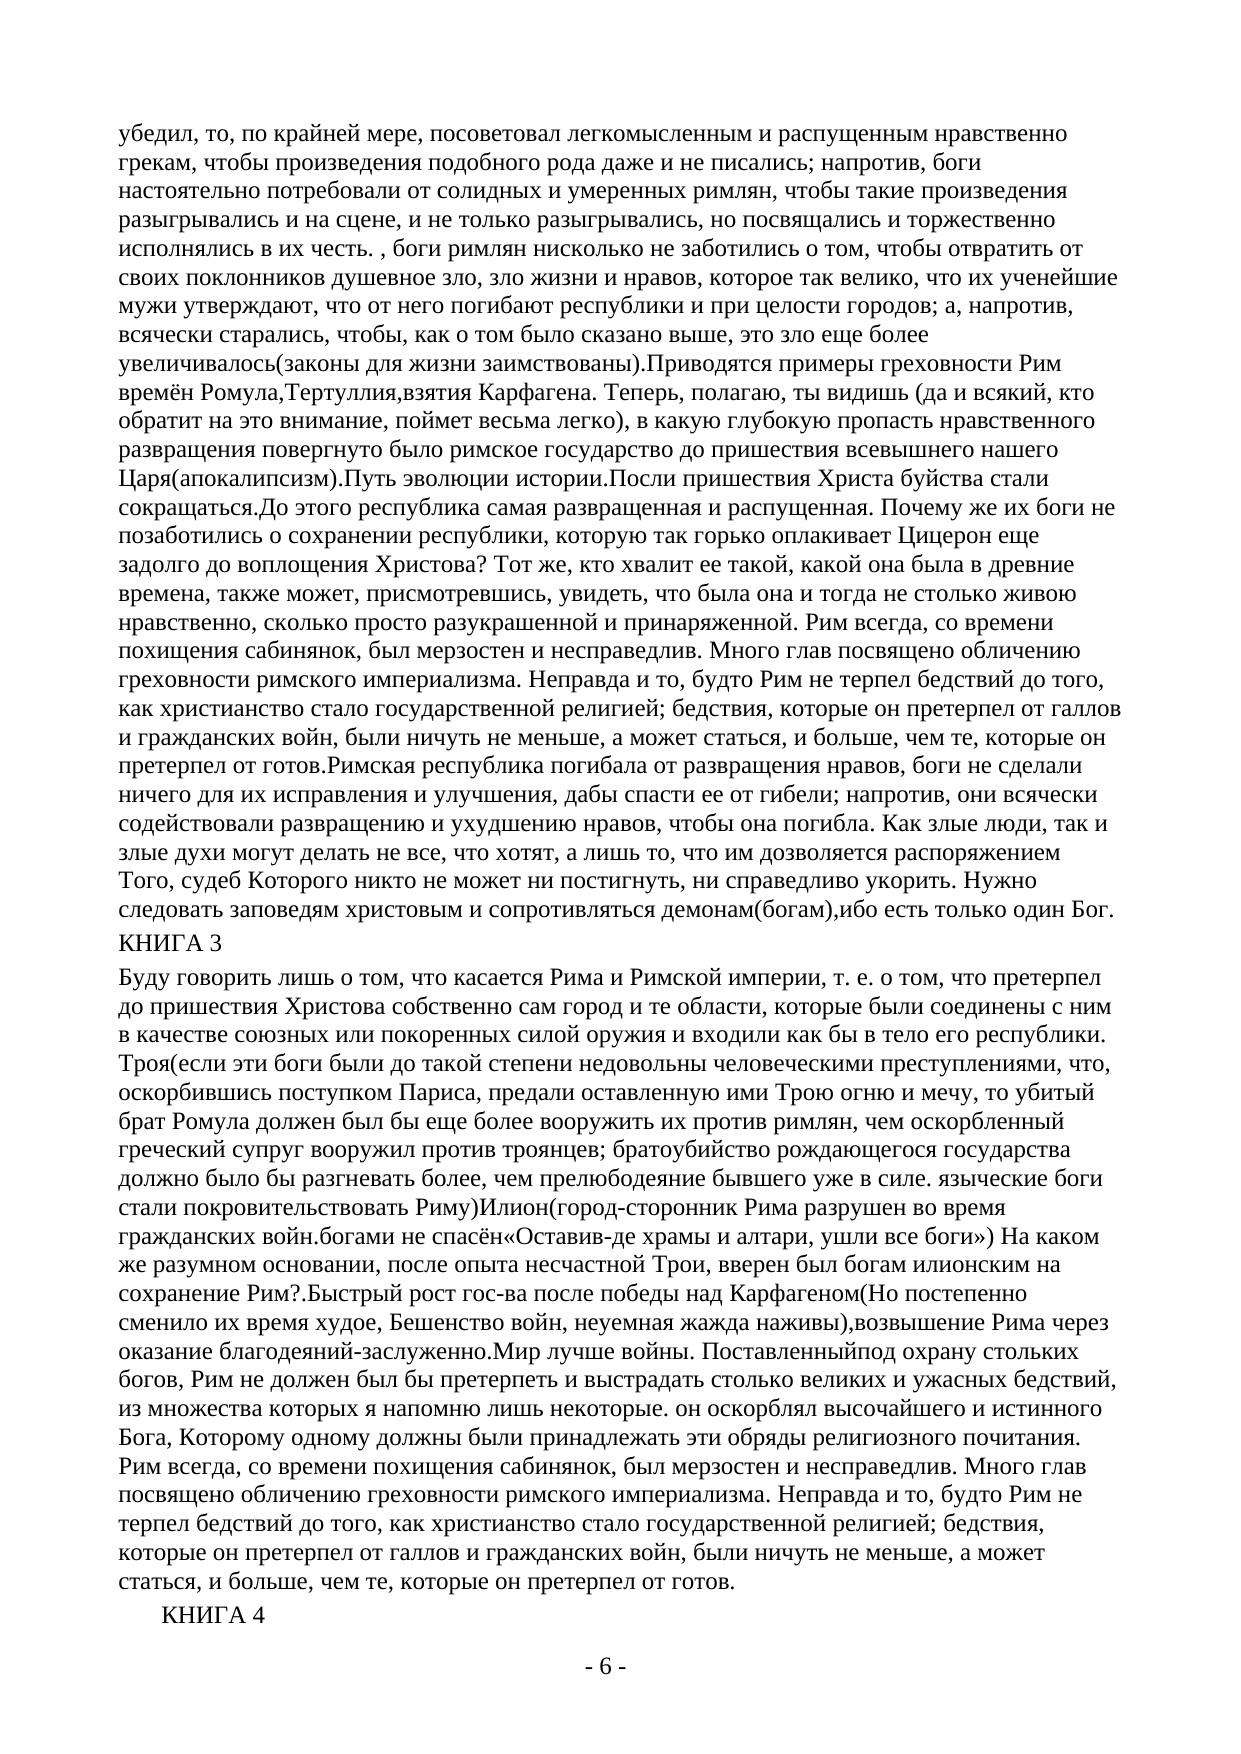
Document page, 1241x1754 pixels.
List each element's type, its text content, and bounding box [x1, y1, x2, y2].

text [118, 118, 1122, 923]
text КНИГА 4 [132, 1600, 1108, 1628]
text Буду говорить лишь о том, что касается Рима и Римской империи, т. е. о том, что претерпел до пришествия Христова собственно сам город и те области, которые были соединены с ним в качестве союзных или покоренных силой оружия и входили как бы в тело его республики. Троя(если эти боги были до такой степени недовольны человеческими преступлениями, что, оскорбившись поступком Париса, предали оставленную ими Трою огню и мечу, то убитый брат Ромула должен был бы еще более вооружить их против римлян, чем оскорбленный греческий супруг вооружил против троянцев; братоубийство рождающегося государства должно было бы разгневать более, чем прелюбодеяние бывшего уже в силе. языческие боги стали покровительствовать Риму)Илион(город-сторонник Рима разрушен во время гражданских войн.богами не спасён«Оставив-де храмы и алтари, ушли все боги») На каком же разумном основании, после опыта несчастной Трои, вверен был богам илионским на сохранение Рим?.Быстрый рост гос-ва после победы над Карфагеном(Но постепенно сменило их время худое, Бешенство войн, неуемная жажда наживы),возвышение Рима через оказание благодеяний-заслуженно.Мир лучше войны. Поставленныйпод охрану стольких богов, Рим не должен был бы претерпеть и выстрадать столько великих и ужасных бедствий, из множества которых я напомню лишь некоторые. он оскорблял высочайшего и истинного Бога, Которому одному должны были принадлежать эти обряды религиозного почитания. Рим всегда, со времени похищения сабинянок, был мерзостен и несправедлив. Много глав посвящено обличению греховности римского империализма. Неправда и то, будто Рим не терпел бедствий до того, как христианство стало государственной религией; бедствия, которые он претерпел от галлов и гражданских войн, были ничуть не меньше, а может статься, и больше, чем те, которые он претерпел от готов. [118, 962, 1122, 1594]
text КНИГА 3 [118, 928, 1122, 957]
